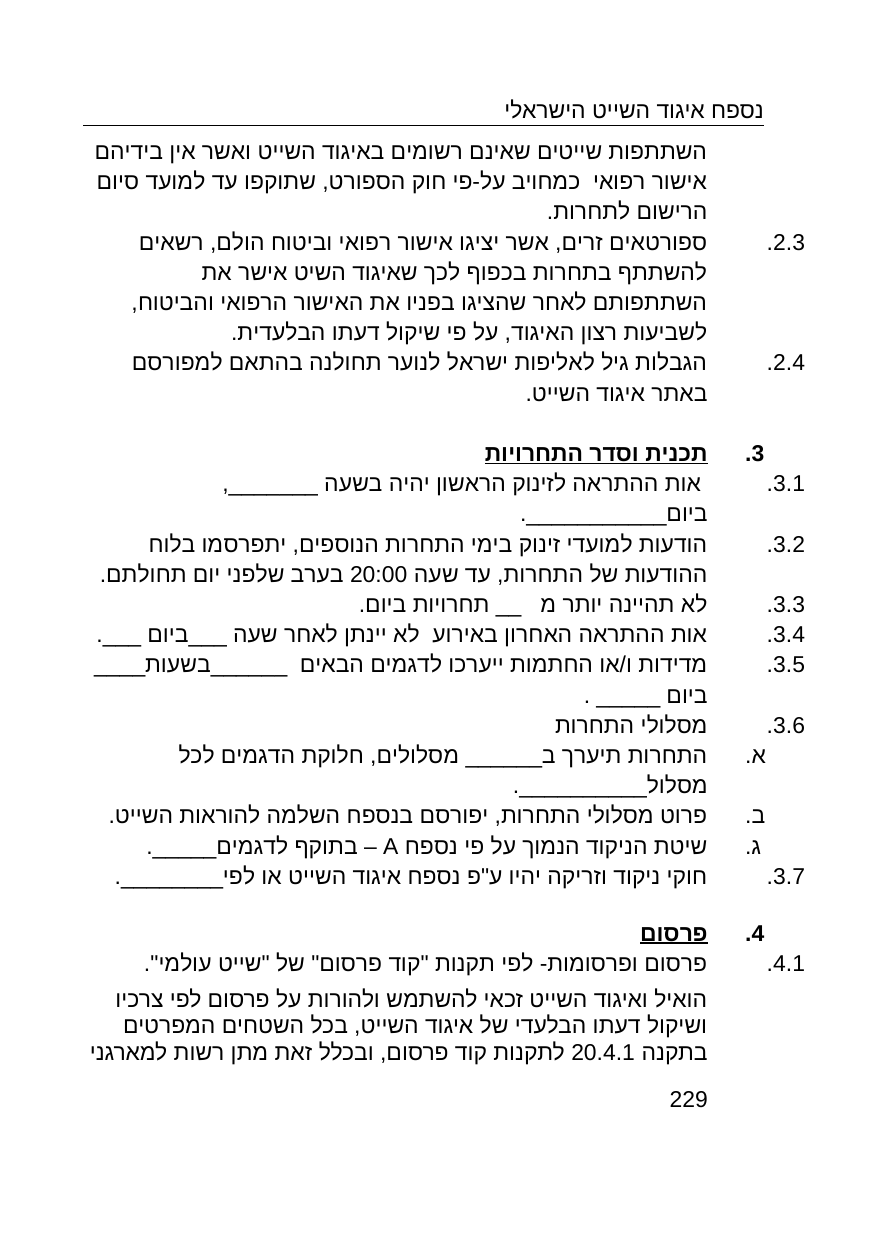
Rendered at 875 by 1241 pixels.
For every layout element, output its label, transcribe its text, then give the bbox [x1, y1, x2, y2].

list תכנית וסדר התחרויות [83, 440, 745, 466]
list לא תהיינה יותר מ __ תחרויות ביום. [83, 591, 767, 617]
list ספורטאים זרים, אשר יציגו אישור רפואי וביטוח הולם, רשאים להשתתף בתחרות בכפוף לכך שאיגוד השיט אישר את השתתפותם לאחר שהציגו בפניו את האישור הרפואי והביטוח, לשביעות רצון האיגוד, על פי שיקול דעתו הבלעדית. [83, 228, 767, 346]
list חוקי ניקוד וזריקה יהיו ע"פ נספח איגוד השייט או לפי________. [83, 863, 767, 889]
list מסלולי התחרות [83, 712, 767, 738]
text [83, 986, 707, 1065]
list אות ההתראה האחרון באירוע לא יינתן לאחר שעה ___ביום ___. [83, 621, 767, 648]
list הגבלות גיל לאליפות ישראל לנוער תחולנה בהתאם למפורסם באתר איגוד השייט. [83, 349, 767, 436]
list שיטת הניקוד הנמוך על פי נספח A – בתוקף לדגמים_____. [83, 833, 745, 859]
list התחרות תיערך ב______ מסלולים, חלוקת הדגמים לכל מסלול__________. [83, 742, 745, 799]
list מדידות ו/או החתמות ייערכו לדגמים הבאים ______בשעות____ ביום _____ . [83, 651, 767, 708]
list פרסום [83, 919, 745, 946]
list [83, 138, 767, 225]
list פרסום ופרסומות- לפי תקנות "קוד פרסום" של "שייט עולמי". [83, 950, 767, 976]
list הודעות למועדי זינוק בימי התחרות הנוספים, יתפרסמו בלוח ההודעות של התחרות, עד שעה 20:00 בערב שלפני יום תחולתם. [83, 531, 767, 587]
list פרוט מסלולי התחרות, יפורסם בנספח השלמה להוראות השייט. [83, 802, 745, 829]
list אות ההתראה לזינוק הראשון יהיה בשעה _______, ביום___________. [83, 470, 767, 527]
